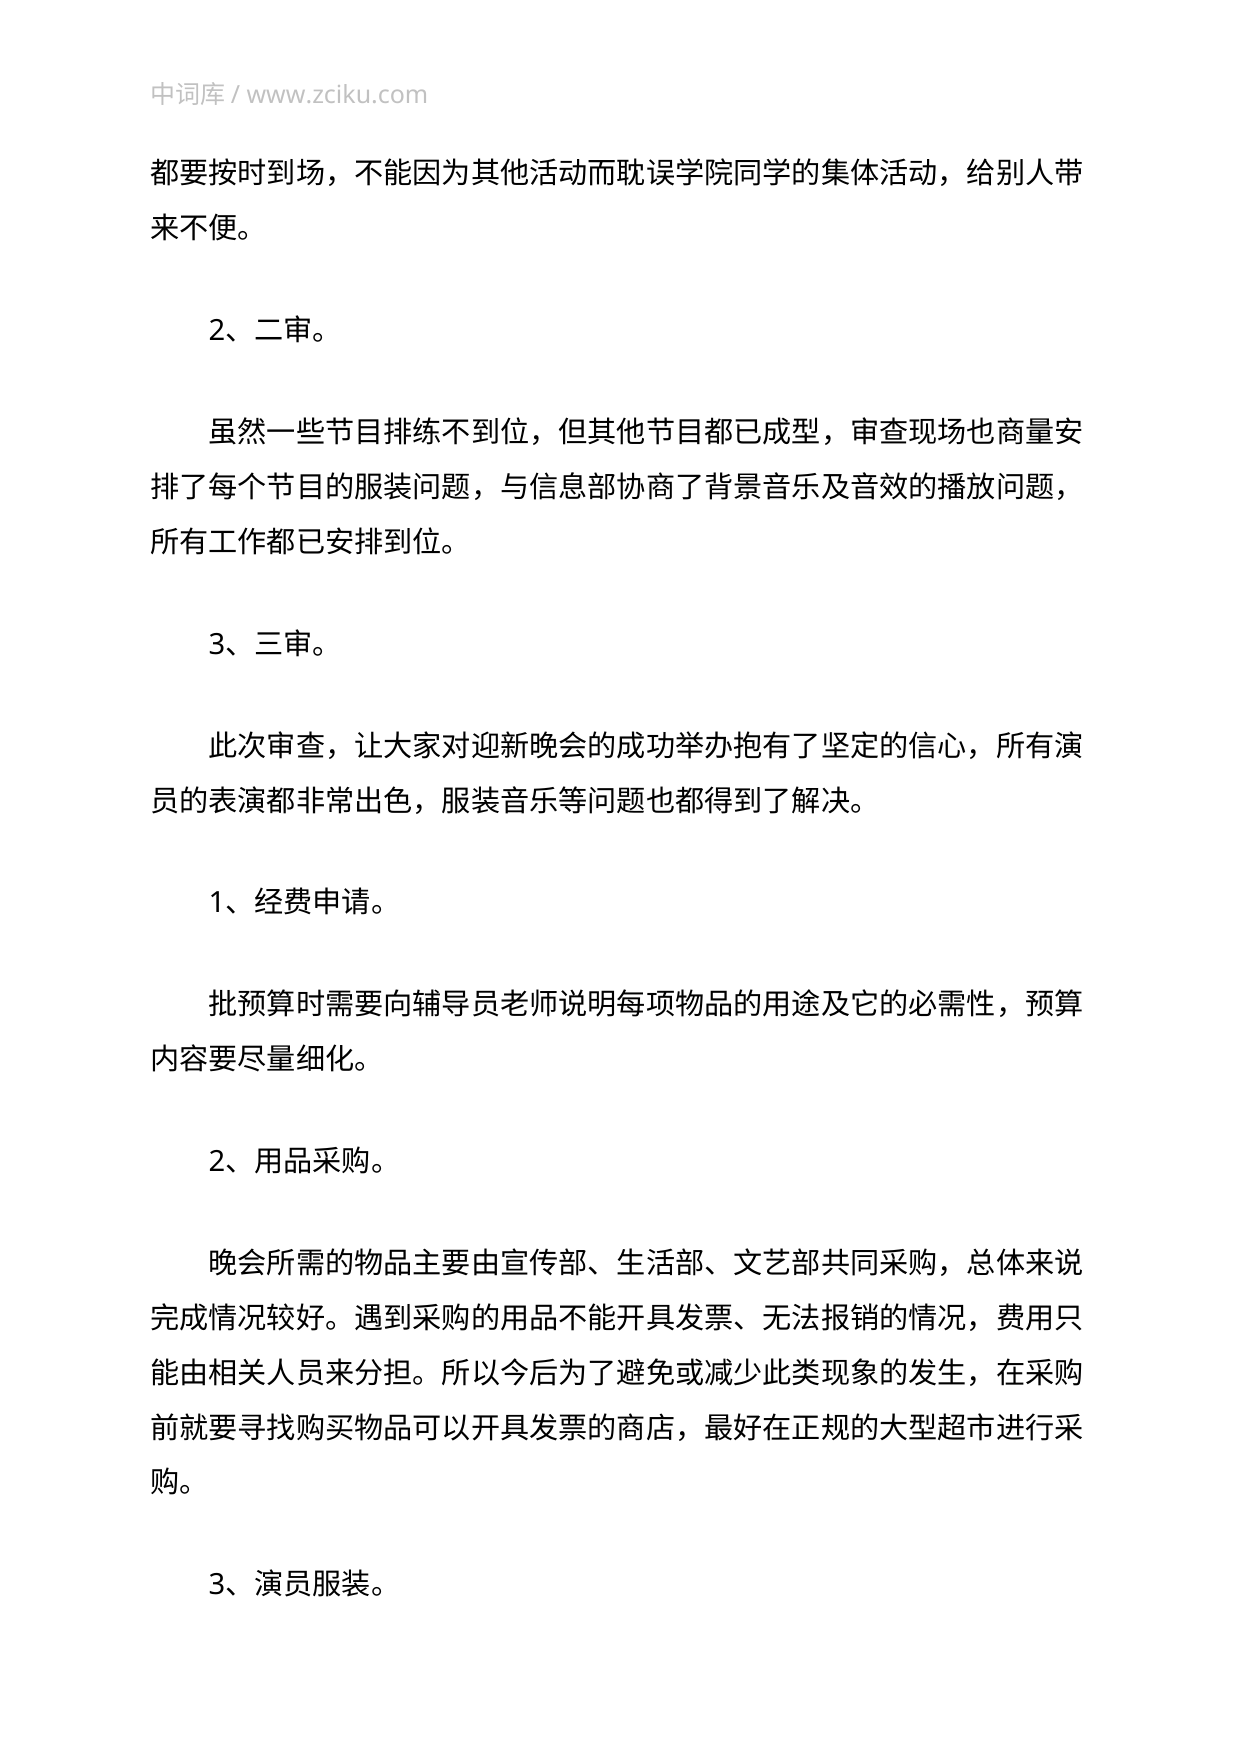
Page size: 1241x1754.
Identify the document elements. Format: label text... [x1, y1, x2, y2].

text 2、用品采购。 [150, 1137, 1090, 1180]
text 晚会所需的物品主要由宣传部、生活部、文艺部共同采购，总体来说完成情况较好。遇到采购的用品不能开具发票、无法报销的情况，费用只能由相关人员来分担。所以今后为了避免或减少此类现象的发生，在采购前就要寻找购买物品可以开具发票的商店，最好在正规的大型超市进行采购。 [150, 1239, 1090, 1501]
text 此次审查，让大家对迎新晚会的成功举办抱有了坚定的信心，所有演员的表演都非常出色，服装音乐等问题也都得到了解决。 [150, 722, 1090, 819]
text 批预算时需要向辅导员老师说明每项物品的用途及它的必需性，预算内容要尽量细化。 [150, 981, 1090, 1078]
text 虽然一些节目排练不到位，但其他节目都已成型，审查现场也商量安排了每个节目的服装问题，与信息部协商了背景音乐及音效的播放问题，所有工作都已安排到位。 [150, 409, 1090, 561]
text 3、三审。 [150, 620, 1090, 663]
text 2、二审。 [150, 307, 1090, 349]
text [150, 150, 1090, 247]
text 1、经费申请。 [150, 879, 1090, 921]
text 3、演员服装。 [150, 1561, 1090, 1603]
